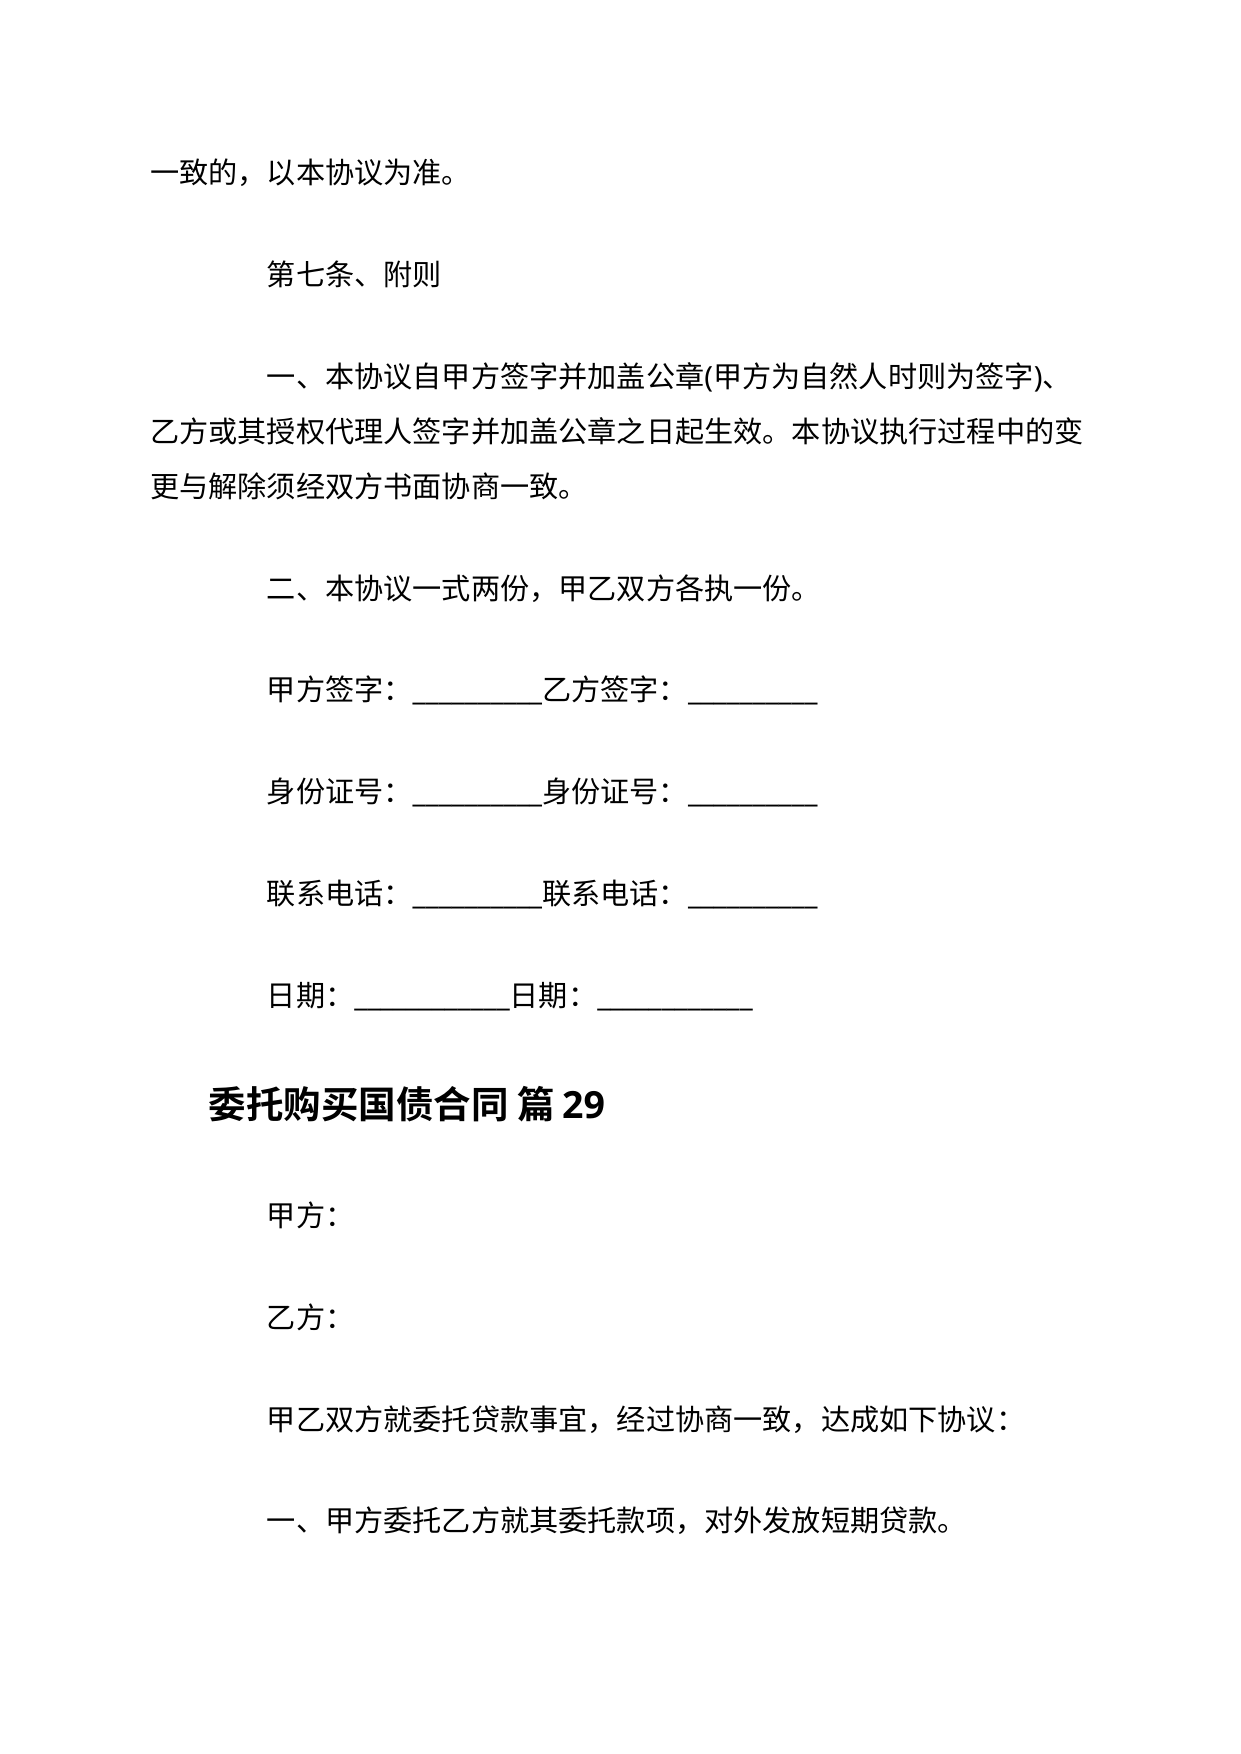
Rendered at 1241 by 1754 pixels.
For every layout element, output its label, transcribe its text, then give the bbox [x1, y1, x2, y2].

text 身份证号：__________身份证号：__________ [150, 769, 1090, 811]
text 一、甲方委托乙方就其委托款项，对外发放短期贷款。 [150, 1498, 1090, 1540]
text 第七条、附则 [150, 252, 1090, 294]
text 委托购买国债合同 篇29 [150, 1075, 1090, 1129]
text 甲方： [150, 1192, 1090, 1235]
text 甲乙双方就委托贷款事宜，经过协商一致，达成如下协议： [150, 1396, 1090, 1438]
text 联系电话：__________联系电话：__________ [150, 871, 1090, 913]
text 日期：____________日期：____________ [150, 973, 1090, 1015]
text 二、本协议一式两份，甲乙双方各执一份。 [150, 565, 1090, 607]
text 乙方： [150, 1294, 1090, 1337]
text 甲方签字：__________乙方签字：__________ [150, 667, 1090, 709]
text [150, 150, 1090, 192]
text 一、本协议自甲方签字并加盖公章(甲方为自然人时则为签字)、乙方或其授权代理人签字并加盖公章之日起生效。本协议执行过程中的变更与解除须经双方书面协商一致。 [150, 353, 1090, 506]
